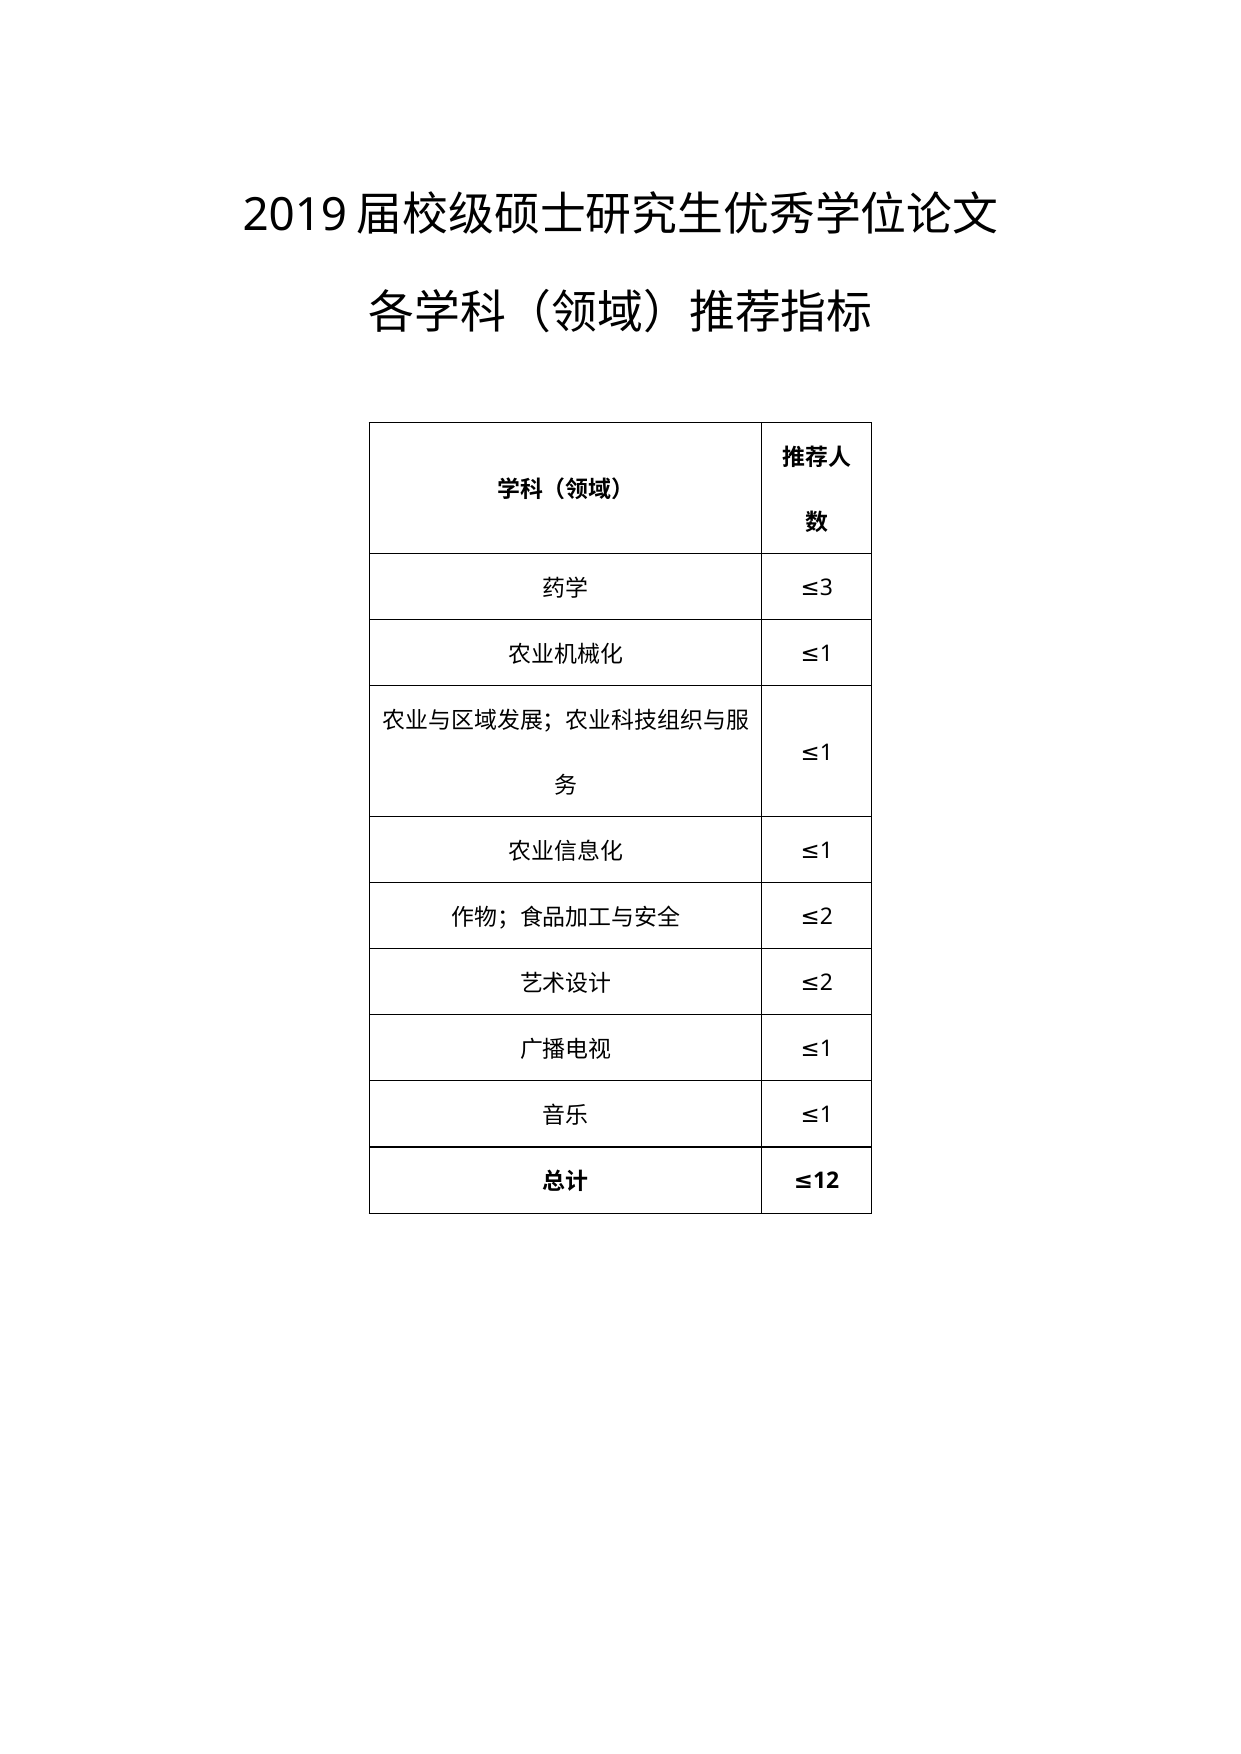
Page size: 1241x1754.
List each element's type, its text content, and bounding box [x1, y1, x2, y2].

table_cell 农业机械化 [370, 620, 761, 685]
table_cell 农业信息化 [370, 817, 761, 882]
table_header 推荐人数 [762, 423, 871, 553]
table_cell ≤3 [762, 554, 871, 619]
table_cell ≤1 [762, 1081, 871, 1146]
table_cell ≤1 [762, 686, 871, 816]
table_cell ≤1 [762, 817, 871, 882]
table_cell 药学 [370, 554, 761, 619]
table_cell 音乐 [370, 1081, 761, 1146]
text 各学科（领域）推荐指标 [187, 259, 1053, 357]
table_cell 农业与区域发展；农业科技组织与服务 [370, 686, 761, 816]
table_cell 广播电视 [370, 1015, 761, 1080]
table_cell ≤2 [762, 949, 871, 1014]
text 2019届校级硕士研究生优秀学位论文 [187, 162, 1053, 259]
table_cell ≤12 [762, 1148, 871, 1212]
table_cell 总计 [370, 1148, 761, 1212]
table_header 学科（领域） [370, 423, 761, 553]
table_cell ≤1 [762, 620, 871, 685]
table_cell ≤1 [762, 1015, 871, 1080]
table_cell ≤2 [762, 883, 871, 948]
table_cell 艺术设计 [370, 949, 761, 1014]
table_cell 作物；食品加工与安全 [370, 883, 761, 948]
